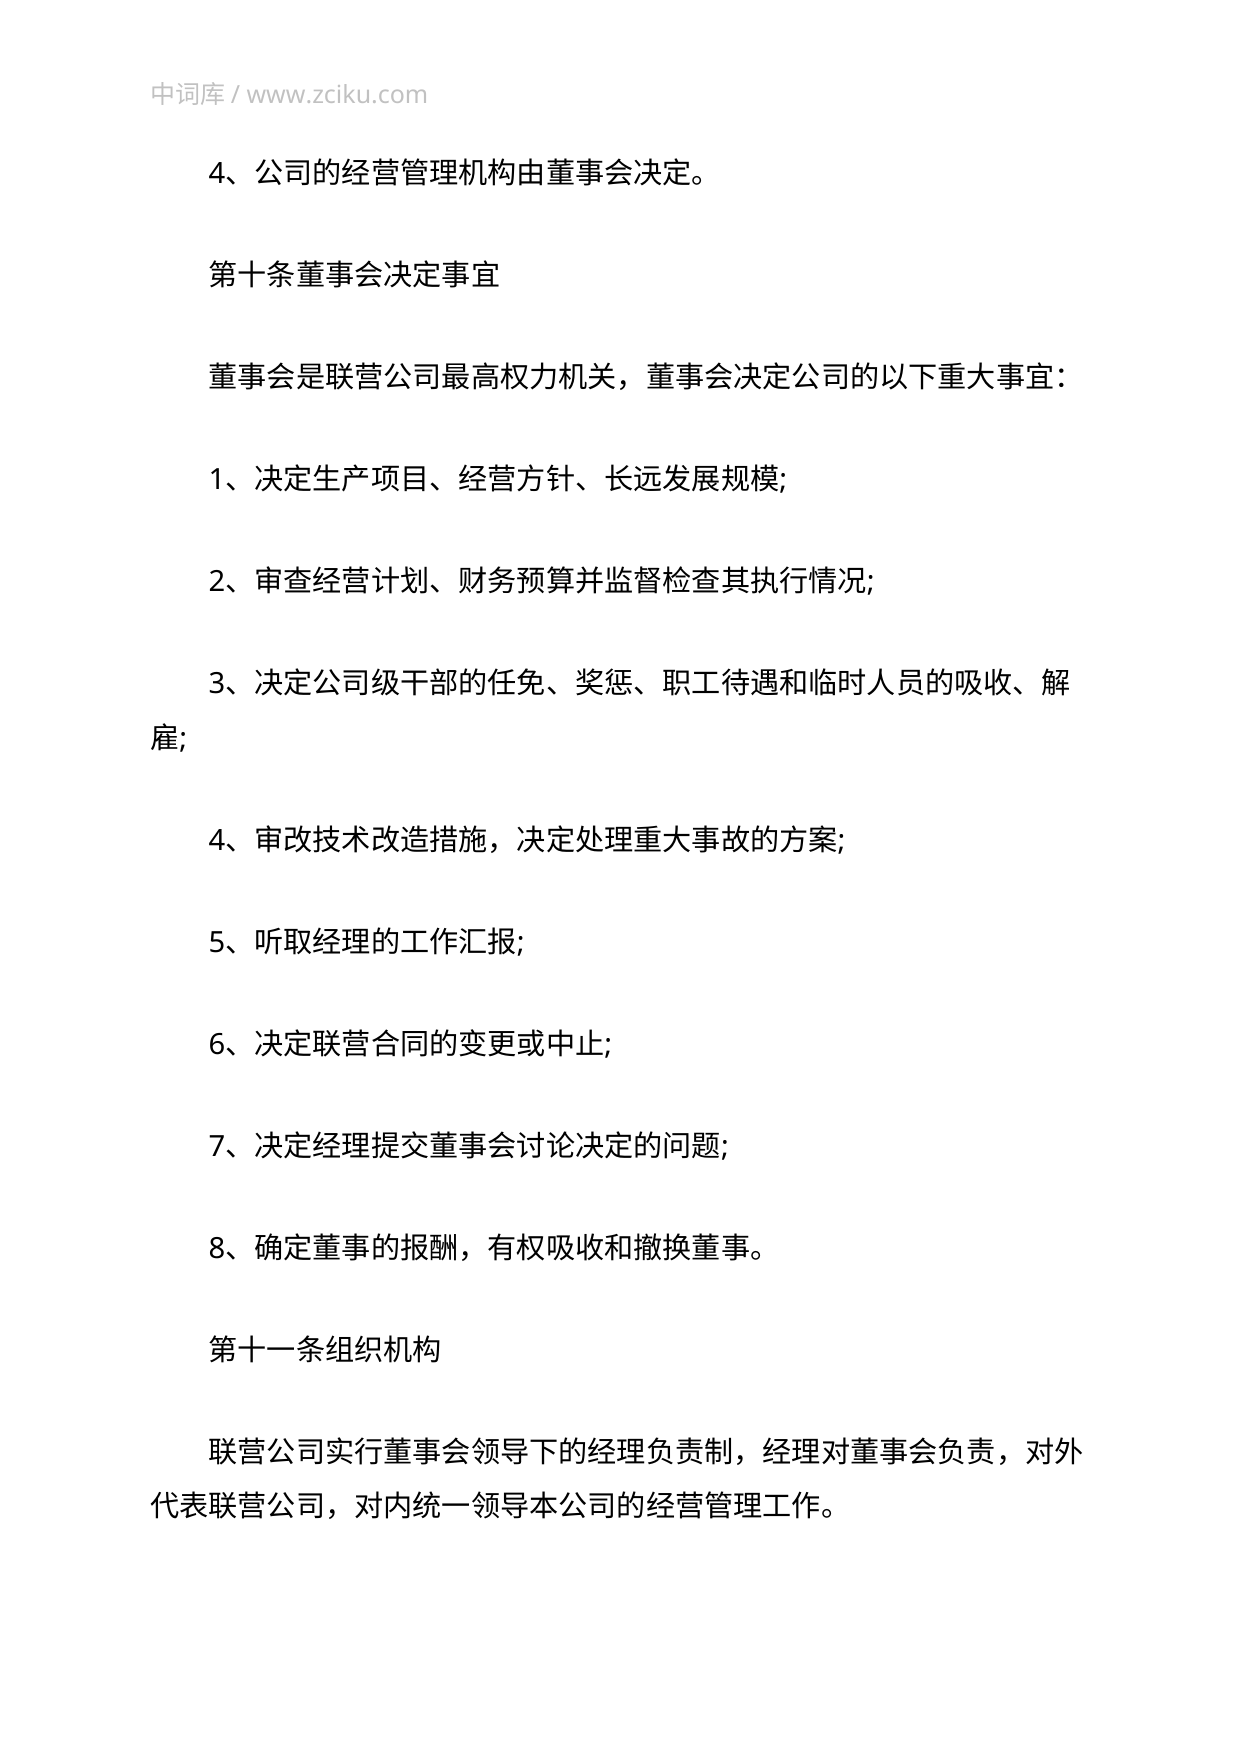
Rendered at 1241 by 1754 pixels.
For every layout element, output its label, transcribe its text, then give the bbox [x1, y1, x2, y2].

text 联营公司实行董事会领导下的经理负责制，经理对董事会负责，对外代表联营公司，对内统一领导本公司的经营管理工作。 [150, 1428, 1090, 1525]
text 4、公司的经营管理机构由董事会决定。 [150, 150, 1090, 192]
text 董事会是联营公司最高权力机关，董事会决定公司的以下重大事宜： [150, 354, 1090, 396]
text 3、决定公司级干部的任免、奖惩、职工待遇和临时人员的吸收、解雇; [150, 659, 1090, 757]
text 第十条董事会决定事宜 [150, 252, 1090, 294]
text 4、审改技术改造措施，决定处理重大事故的方案; [150, 816, 1090, 859]
text 第十一条组织机构 [150, 1326, 1090, 1369]
text 6、决定联营合同的变更或中止; [150, 1020, 1090, 1063]
text 8、确定董事的报酬，有权吸收和撤换董事。 [150, 1224, 1090, 1267]
text 1、决定生产项目、经营方针、长远发展规模; [150, 456, 1090, 498]
text 5、听取经理的工作汇报; [150, 918, 1090, 961]
text 2、审查经营计划、财务预算并监督检查其执行情况; [150, 557, 1090, 600]
text 7、决定经理提交董事会讨论决定的问题; [150, 1122, 1090, 1165]
